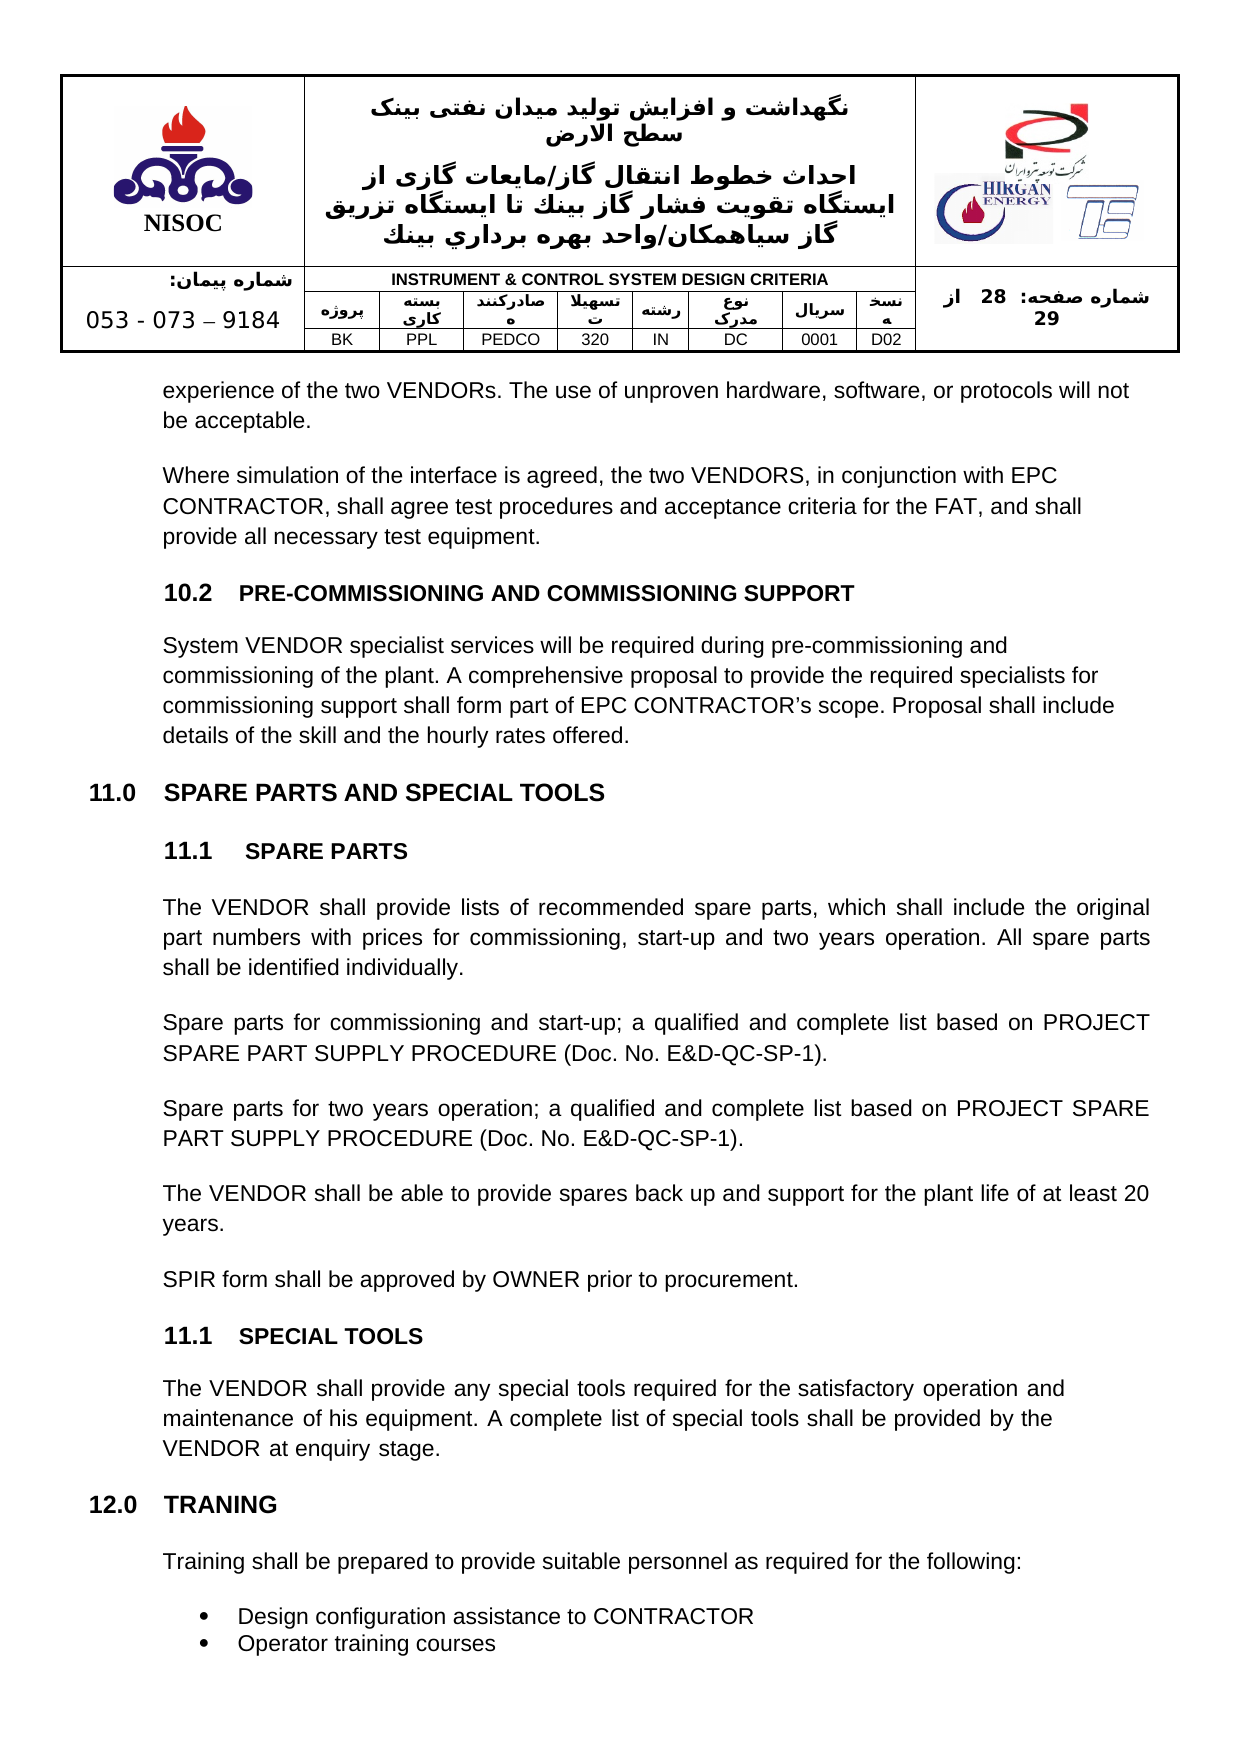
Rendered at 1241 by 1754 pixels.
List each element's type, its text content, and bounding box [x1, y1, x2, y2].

list Operator training courses [200, 1630, 1152, 1656]
text SPIR form shall be approved by OWNER prior to procurement. [162, 1266, 1152, 1292]
text Spare parts for commissioning and start-up; a qualified and complete list based on PROJECT SPARE PART SUPPLY PROCEDURE (Doc. No. E&D-QC-SP-1). [162, 1009, 1152, 1066]
list Pre-Commissioning and Commissioning Support [164, 578, 1152, 607]
list SPARE PARTS AND SPECIAL TOOLS [89, 778, 1152, 806]
text Where simulation of the interface is agreed, the two VENDORS, in conjunction with EPC CONTRACTOR, shall agree test procedures and acceptance criteria for the FAT, and shall provide all necessary test equipment. [162, 462, 1152, 549]
text The VENDOR shall be able to provide spares back up and support for the plant life of at least 20 years. [162, 1180, 1152, 1237]
list TRANING [89, 1490, 1152, 1519]
text Training shall be prepared to provide suitable personnel as required for the following: [162, 1548, 1152, 1574]
list SPARE PARTS [164, 836, 1152, 864]
text The VENDOR shall provide any special tools required for the satisfactory operation and maintenance of his equipment. A complete list of special tools shall be provided by the VENDOR at enquiry stage. [162, 1374, 1152, 1461]
list Design configuration assistance to CONTRACTOR [200, 1603, 1152, 1630]
picture [934, 103, 1089, 244]
list Special Tools [164, 1321, 1152, 1349]
picture [113, 106, 253, 208]
text Spare parts for two years operation; a qualified and complete list based on PROJECT SPARE PART SUPPLY PROCEDURE (Doc. No. E&D-QC-SP-1). [162, 1095, 1152, 1151]
text System VENDOR specialist services will be required during pre-commissioning and commissioning of the plant. A comprehensive proposal to provide the required specialists for commissioning support shall form part of EPC CONTRACTOR’s scope. Proposal shall include details of the skill and the hourly rates offered. [162, 632, 1152, 749]
text The VENDOR shall provide lists of recommended spare parts, which shall include the original part numbers with prices for commissioning, start-up and two years operation. All spare parts shall be identified individually. [162, 894, 1152, 980]
